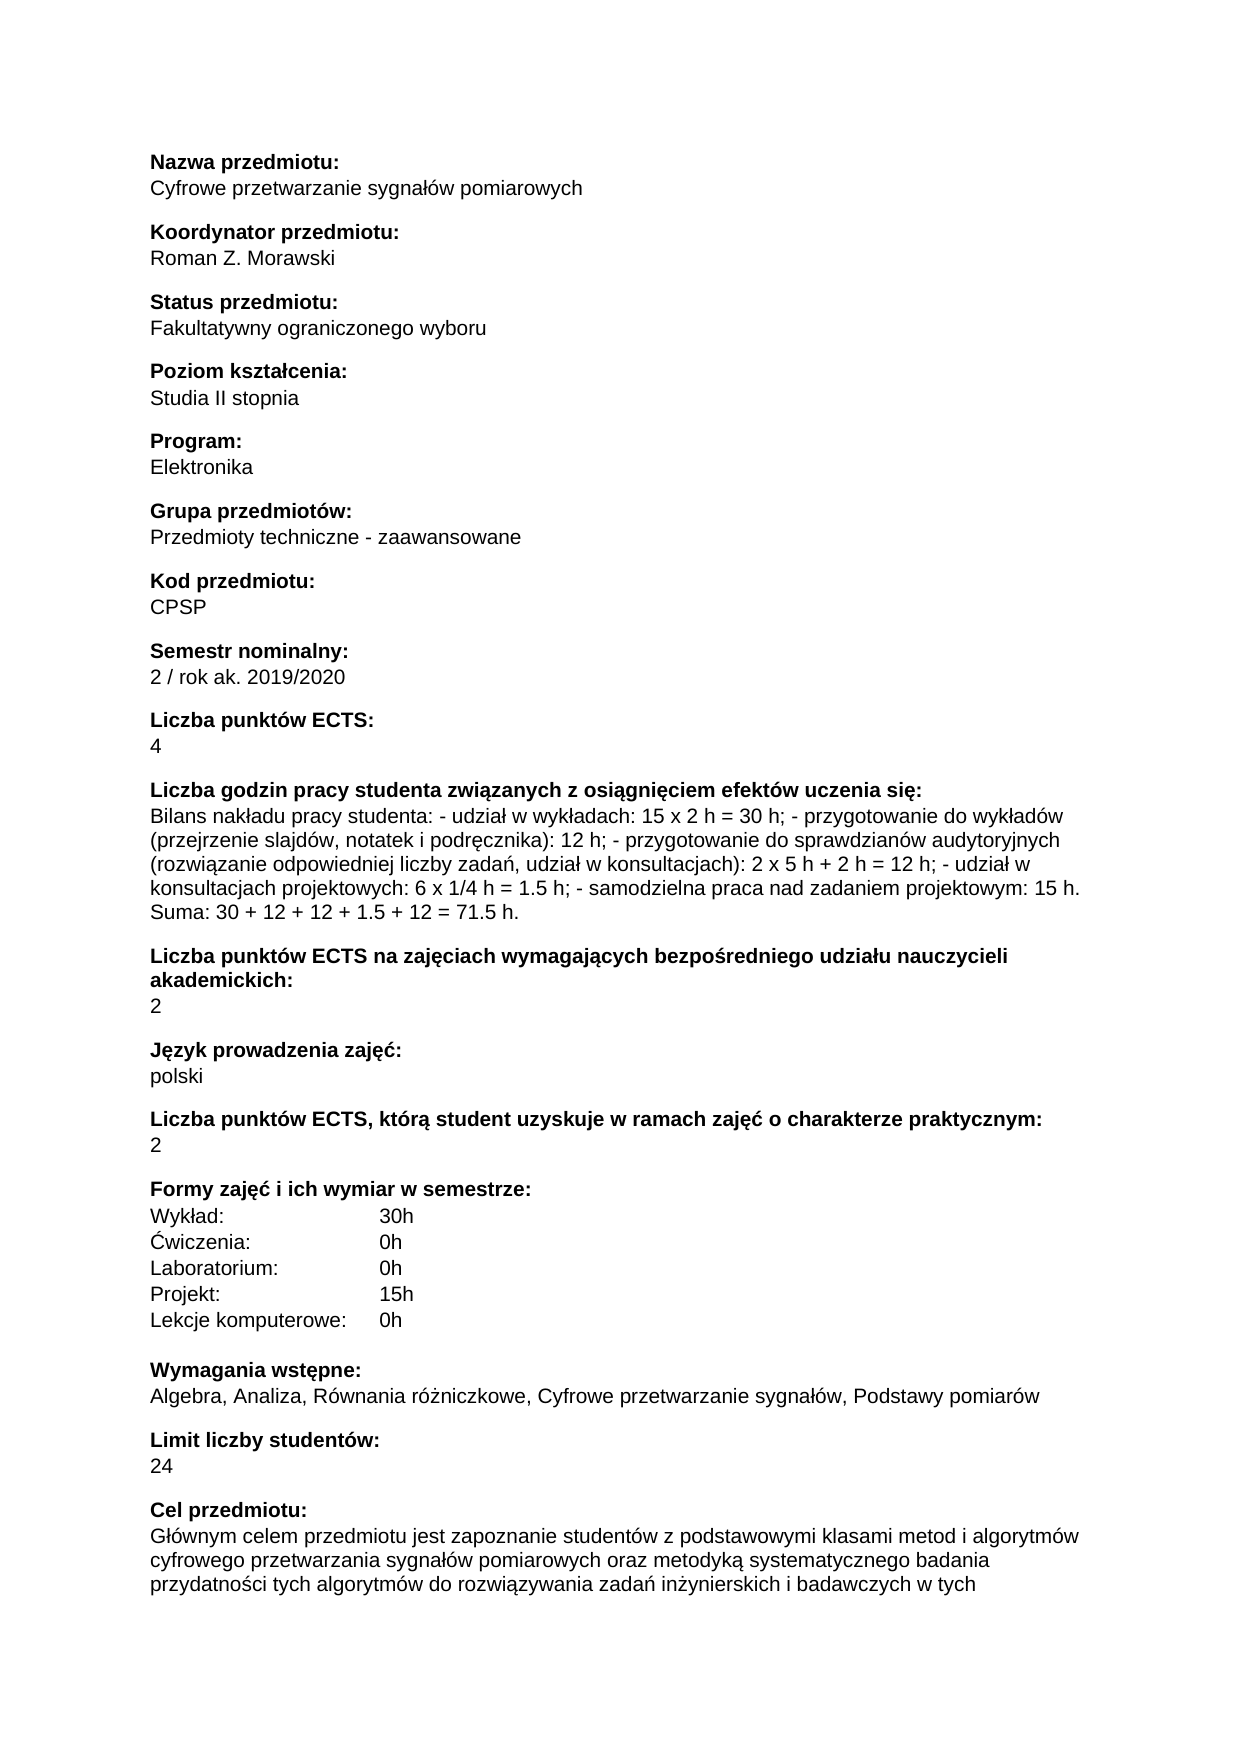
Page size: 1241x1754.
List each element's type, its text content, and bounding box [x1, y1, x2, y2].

text Liczba godzin pracy studenta związanych z osiągnięciem efektów uczenia się: [150, 778, 1090, 802]
table_cell 0h [369, 1254, 597, 1280]
text Cel przedmiotu: [150, 1497, 1090, 1521]
table_cell Ćwiczenia: [140, 1230, 367, 1254]
text Przedmioty techniczne - zaawansowane [150, 525, 1090, 549]
text Limit liczby studentów: [150, 1428, 1090, 1452]
table_cell Laboratorium: [140, 1256, 367, 1280]
text Poziom kształcenia: [150, 359, 1090, 383]
text Grupa przedmiotów: [150, 499, 1090, 523]
text Elektronika [150, 455, 1090, 479]
text Liczba punktów ECTS na zajęciach wymagających bezpośredniego udziału nauczycieli akademickich: [150, 944, 1090, 992]
table_cell 0h [369, 1228, 597, 1254]
text Cyfrowe przetwarzanie sygnałów pomiarowych [150, 176, 1090, 200]
text 2 [150, 994, 1090, 1018]
text Formy zajęć i ich wymiar w semestrze: [150, 1177, 1090, 1201]
text Język prowadzenia zajęć: [150, 1037, 1090, 1061]
table_header Wykład: [140, 1204, 367, 1228]
text Wymagania wstępne: [150, 1358, 1090, 1382]
text 2 / rok ak. 2019/2020 [150, 664, 1090, 688]
text Koordynator przedmiotu: [150, 220, 1090, 244]
text Status przedmiotu: [150, 289, 1090, 313]
table_cell 15h [369, 1280, 597, 1306]
text 24 [150, 1454, 1090, 1478]
text Fakultatywny ograniczonego wyboru [150, 316, 1090, 339]
text CPSP [150, 595, 1090, 619]
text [150, 1523, 1090, 1595]
text Semestr nominalny: [150, 638, 1090, 662]
table_cell Lekcje komputerowe: [140, 1308, 367, 1332]
text Roman Z. Morawski [150, 246, 1090, 270]
table_cell 0h [369, 1306, 597, 1332]
text Algebra, Analiza, Równania różniczkowe, Cyfrowe przetwarzanie sygnałów, Podstawy pomiarów [150, 1384, 1090, 1408]
text Kod przedmiotu: [150, 569, 1090, 593]
text Studia II stopnia [150, 385, 1090, 409]
text Liczba punktów ECTS: [150, 708, 1090, 732]
text Program: [150, 429, 1090, 453]
text 2 [150, 1133, 1090, 1157]
text 4 [150, 734, 1090, 758]
text Liczba punktów ECTS, którą student uzyskuje w ramach zajęć o charakterze praktycznym: [150, 1107, 1090, 1131]
table_header 30h [369, 1204, 597, 1228]
text polski [150, 1063, 1090, 1087]
text Bilans nakładu pracy studenta: - udział w wykładach: 15 x 2 h = 30 h; - przygotowanie do wykładów (przejrzenie slajdów, notatek i podręcznika): 12 h; - przygotowanie do sprawdzianów audytoryjnych (rozwiązanie odpowiedniej liczby zadań, udział w konsultacjach): 2 x 5 h + 2 h = 12 h; - udział w konsultacjach projektowych: 6 x 1/4 h = 1.5 h; - samodzielna praca nad zadaniem projektowym: 15 h. Suma: 30 + 12 + 12 + 1.5 + 12 = 71.5 h. [150, 804, 1090, 924]
table_cell Projekt: [140, 1282, 367, 1306]
text Nazwa przedmiotu: [150, 150, 1090, 174]
